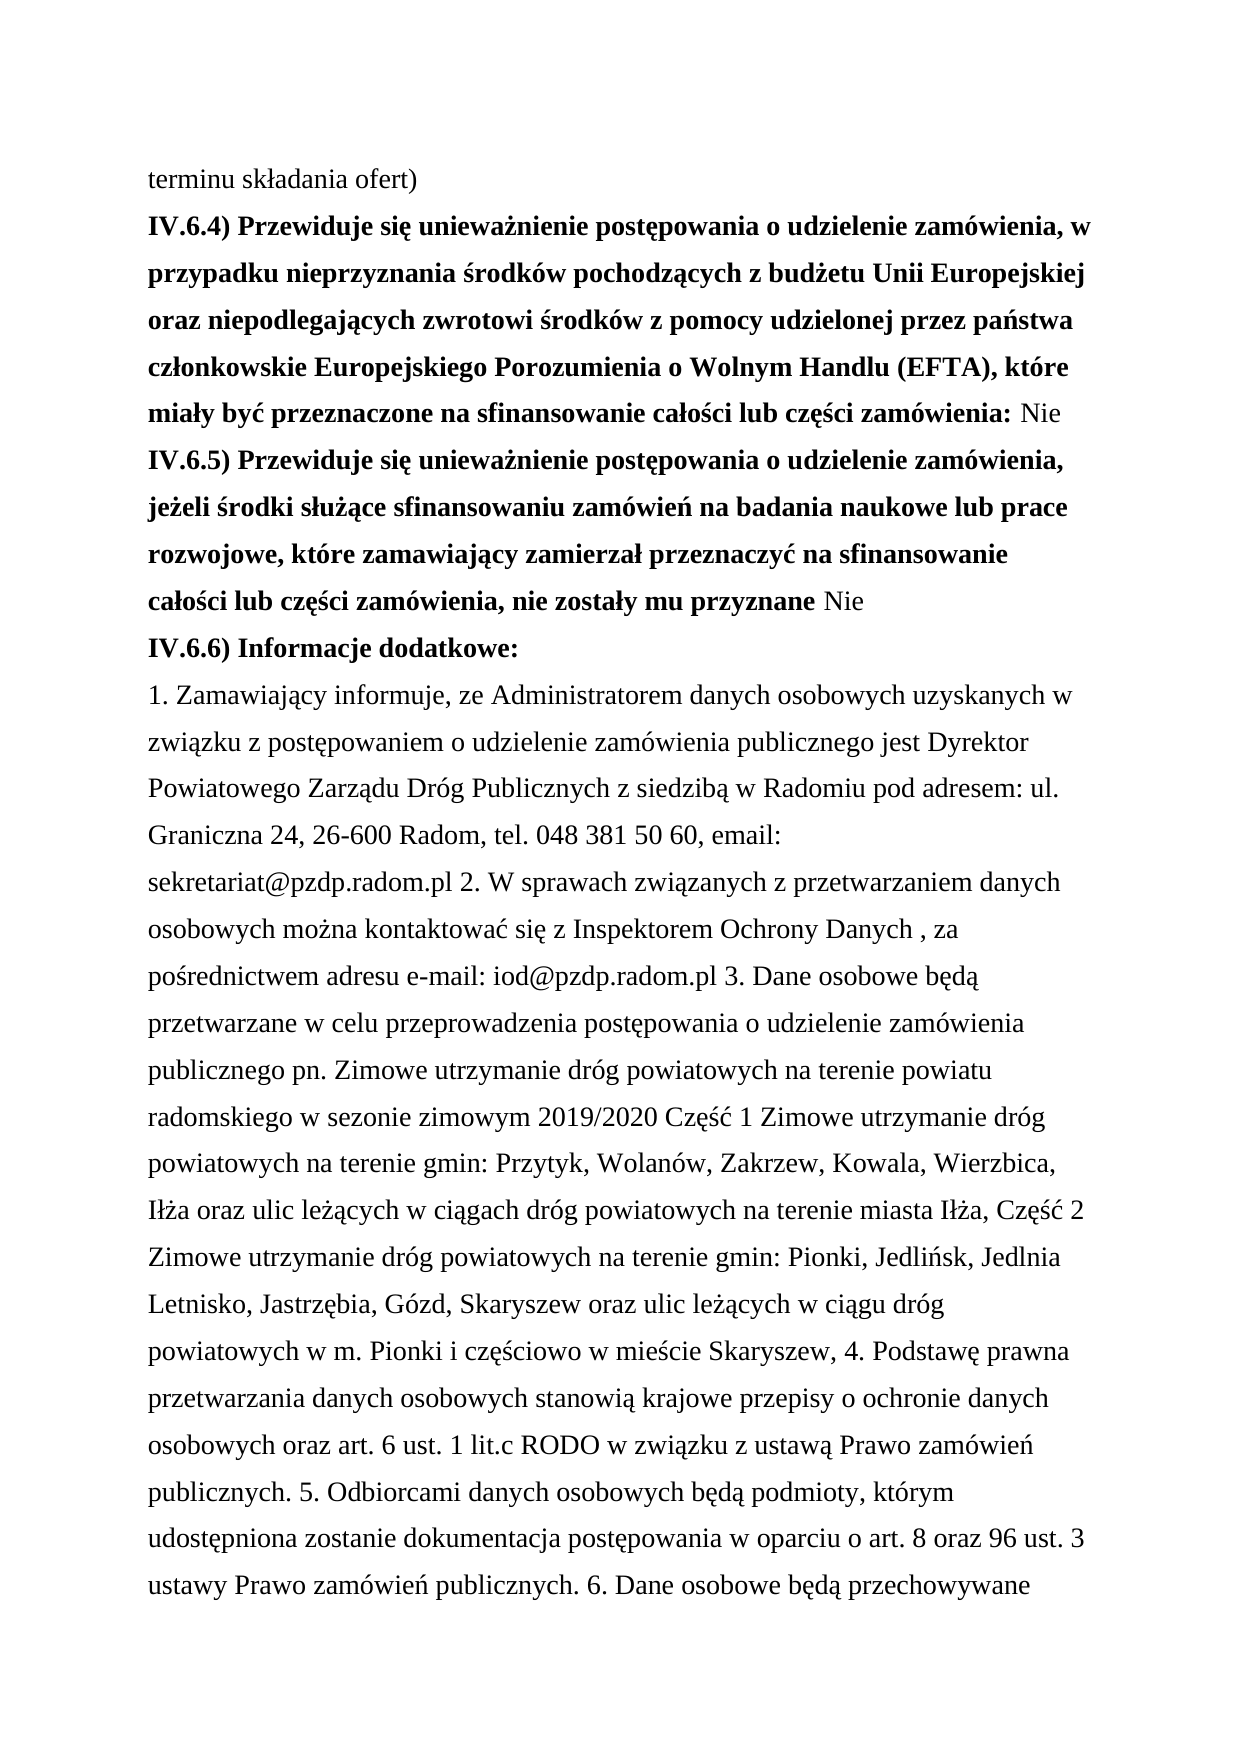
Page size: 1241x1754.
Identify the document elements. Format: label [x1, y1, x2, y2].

text [148, 148, 1093, 1601]
